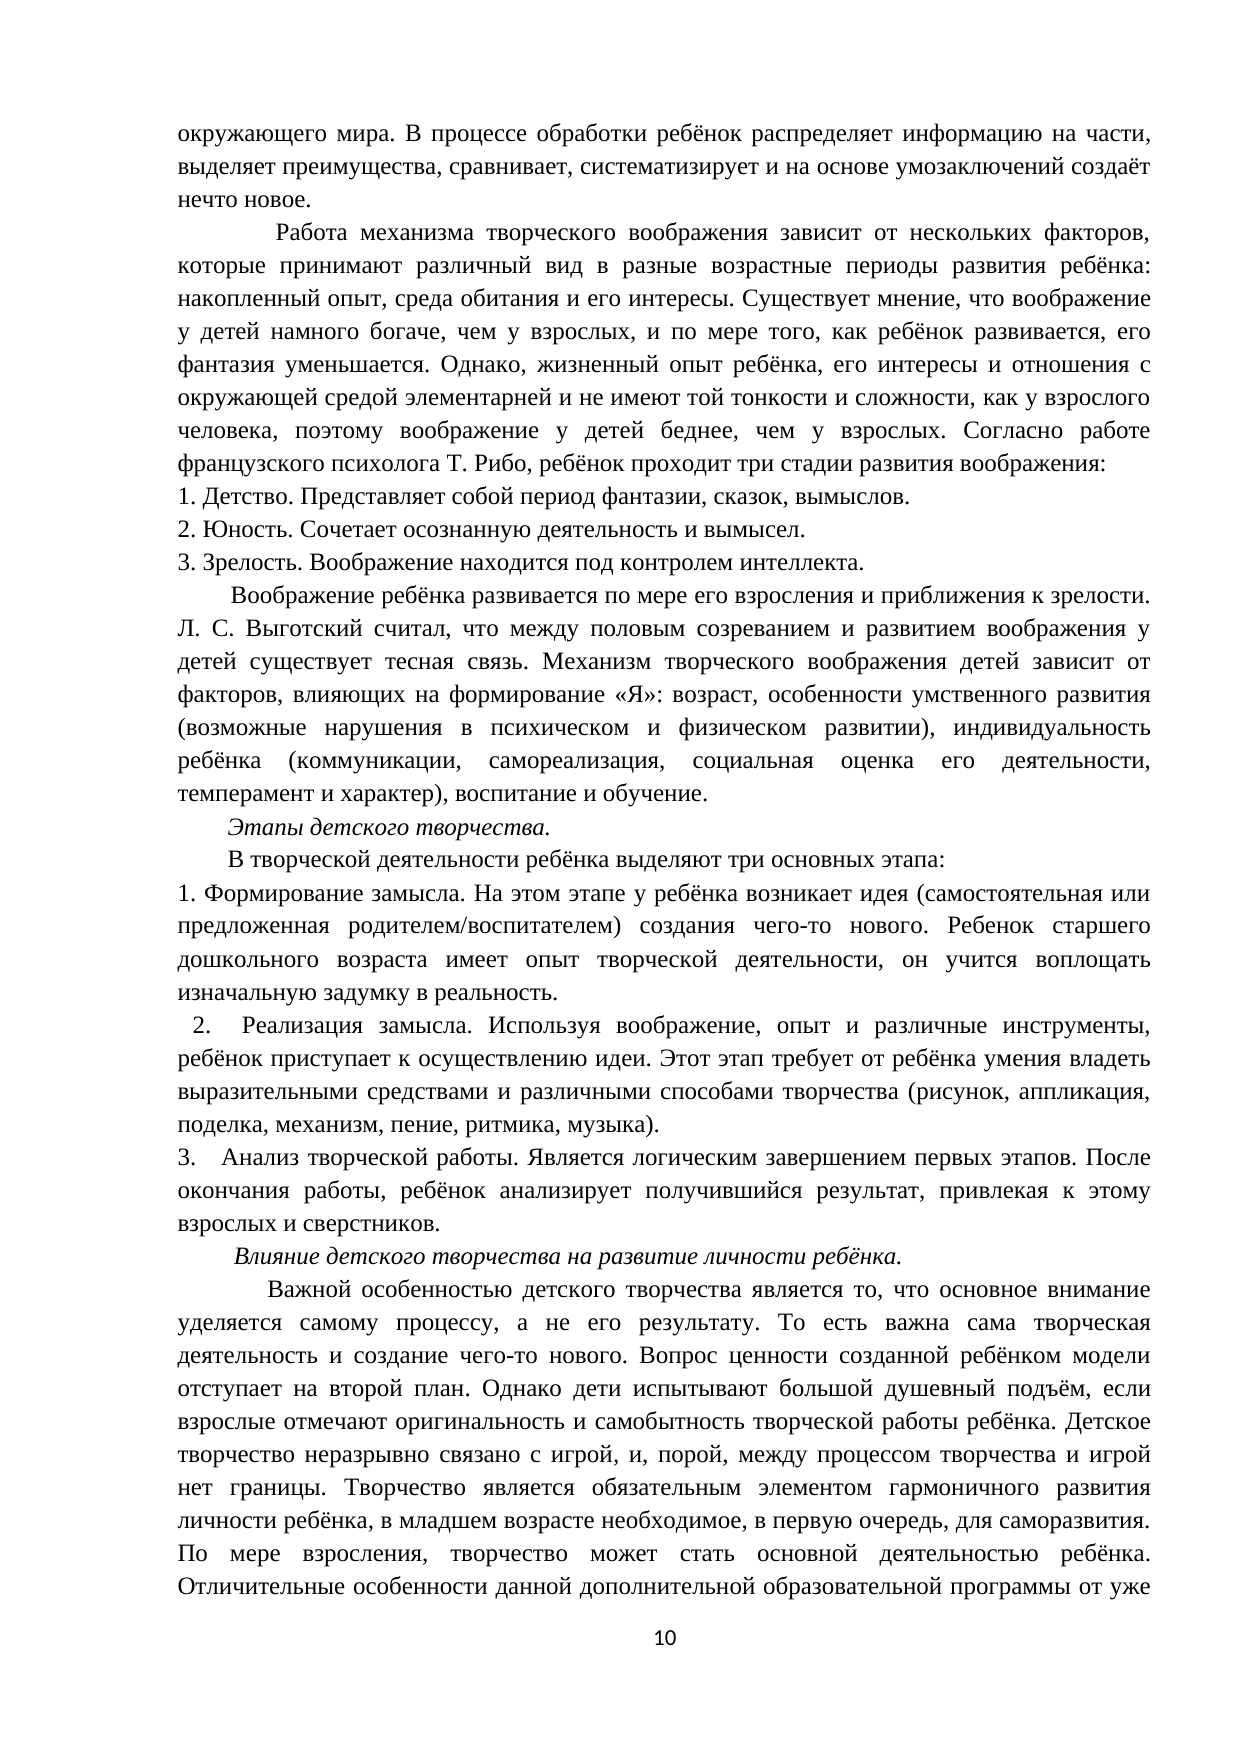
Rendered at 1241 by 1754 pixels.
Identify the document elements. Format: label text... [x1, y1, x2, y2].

text 2. Юность. Сочетает осознанную деятельность и вымысел. [177, 514, 1152, 543]
text 3. Анализ творческой работы. Является логическим завершением первых этапов. После окончания работы, ребёнок анализирует получившийся результат, привлекая к этому взрослых и сверстников. [177, 1142, 1152, 1237]
text Воображение ребёнка развивается по мере его взросления и приближения к зрелости. Л. С. Выготский считал, что между половым созреванием и развитием воображения у детей существует тесная связь. Механизм творческого воображения детей зависит от факторов, влияющих на формирование «Я»: возраст, особенности умственного развития (возможные нарушения в психическом и физическом развитии), индивидуальность ребёнка (коммуникации, самореализация, социальная оценка его деятельности, темперамент и характер), воспитание и обучение. [177, 580, 1152, 807]
text 3. Зрелость. Воображение находится под контролем интеллекта. [177, 547, 1152, 576]
text Работа механизма творческого воображения зависит от нескольких факторов, которые принимают различный вид в разные возрастные периоды развития ребёнка: накопленный опыт, среда обитания и его интересы. Существует мнение, что воображение у детей намного богаче, чем у взрослых, и по мере того, как ребёнок развивается, его фантазия уменьшается. Однако, жизненный опыт ребёнка, его интересы и отношения с окружающей средой элементарней и не имеют той тонкости и сложности, как у взрослого человека, поэтому воображение у детей беднее, чем у взрослых. Согласно работе французского психолога Т. Рибо, ребёнок проходит три стадии развития воображения: [177, 217, 1152, 477]
text 2. Реализация замысла. Используя воображение, опыт и различные инструменты, ребёнок приступает к осуществлению идеи. Этот этап требует от ребёнка умения владеть выразительными средствами и различными способами творчества (рисунок, аппликация, поделка, механизм, пение, ритмика, музыка). [177, 1010, 1152, 1137]
text Влияние детского творчества на развитие личности ребёнка. [177, 1241, 1152, 1269]
text Этапы детского творчества. [177, 812, 1152, 840]
text В творческой деятельности ребёнка выделяют три основных этапа: [177, 844, 1152, 873]
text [177, 118, 1152, 213]
text 1. Формирование замысла. На этом этапе у ребёнка возникает идея (самостоятельная или предложенная родителем/воспитателем) создания чего-то нового. Ребенок старшего дошкольного возраста имеет опыт творческой деятельности, он учится воплощать изначальную задумку в реальность. [177, 878, 1152, 1005]
text 1. Детство. Представляет собой период фантазии, сказок, вымыслов. [177, 481, 1152, 510]
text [177, 1274, 1152, 1600]
